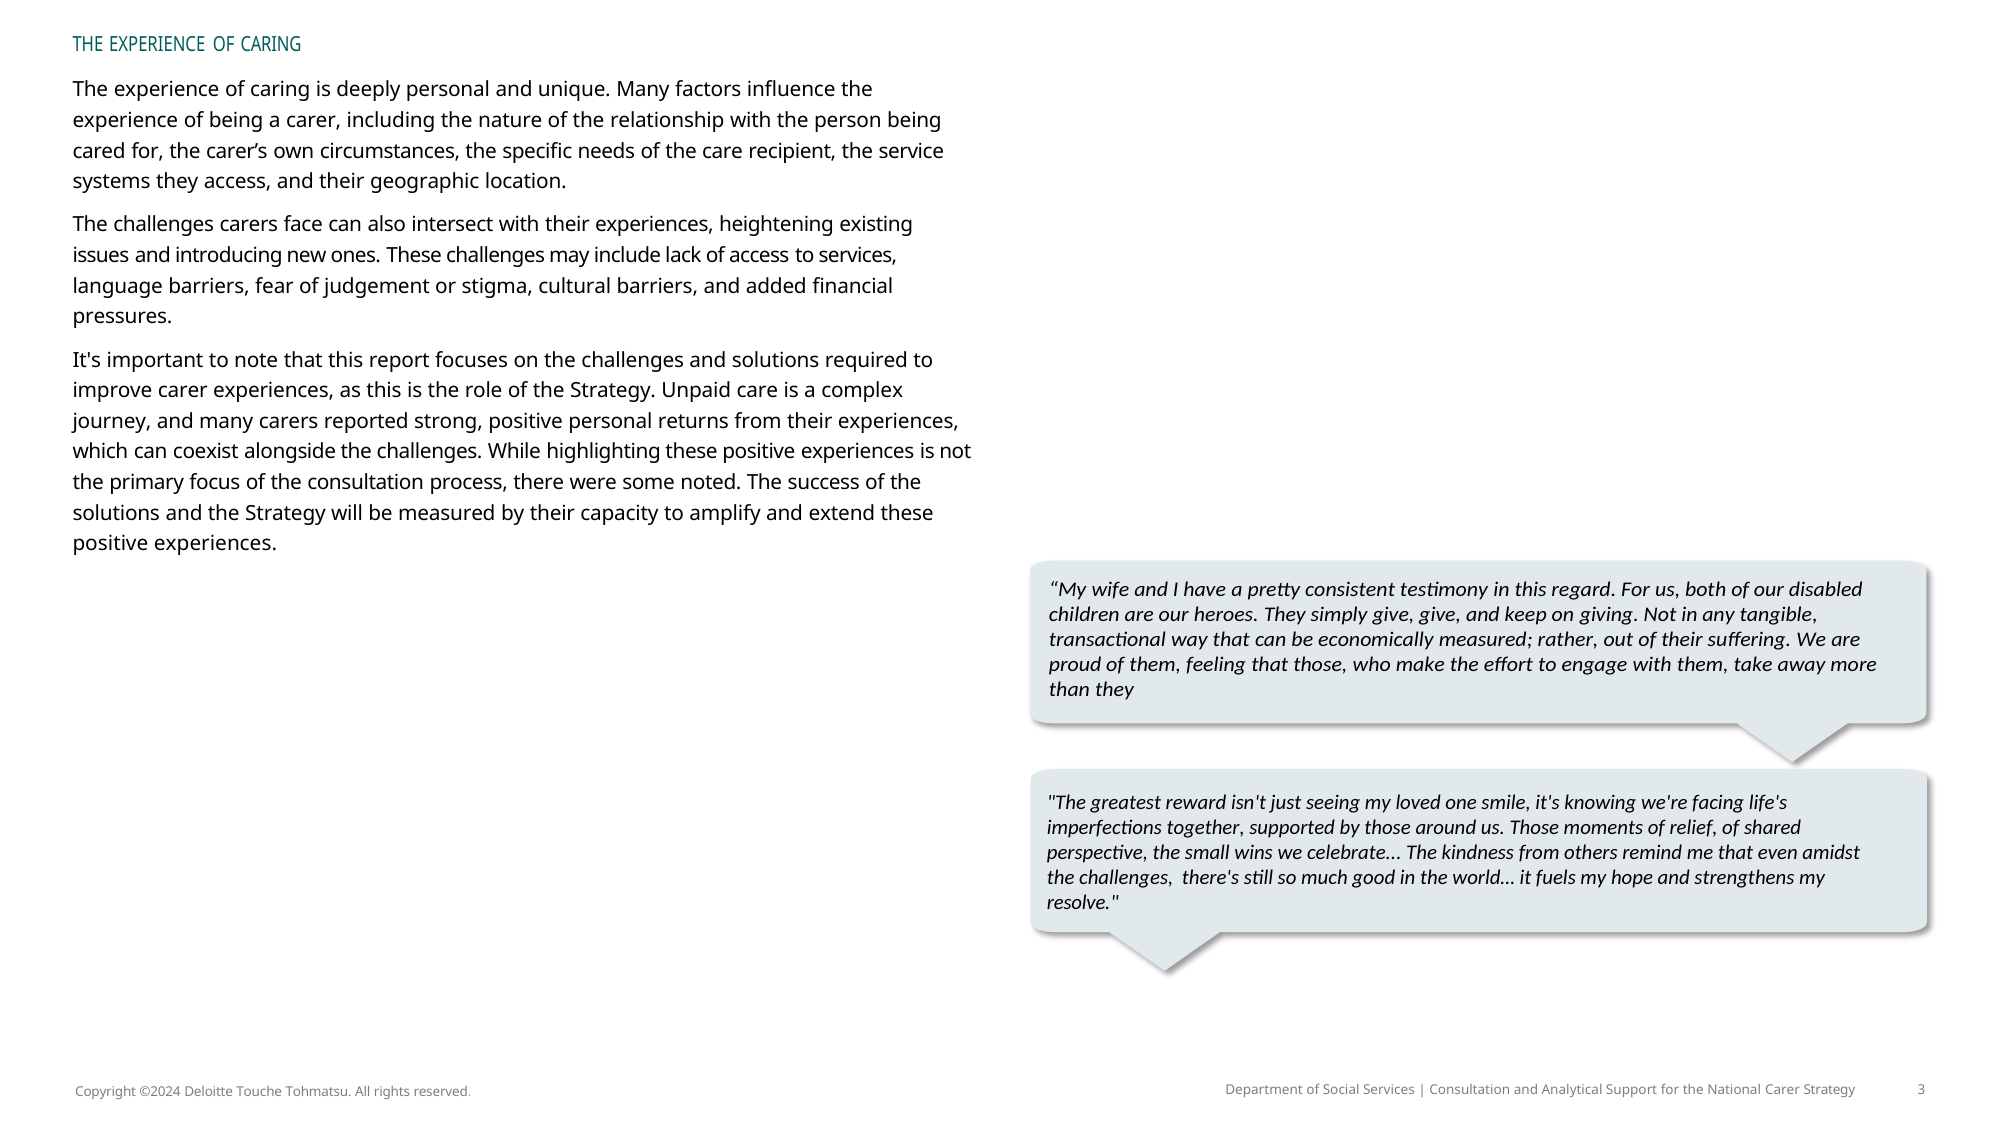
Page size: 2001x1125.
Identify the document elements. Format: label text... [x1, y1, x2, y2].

subtitle THE EXPERIENCE OF CARING [72, 29, 972, 58]
text The experience of caring is deeply personal and unique. Many factors influence the experience of being a carer, including the nature of the relationship with the person being cared for, the carer’s own circumstances, the specific needs of the care recipient, the service systems they access, and their geographic location. [72, 74, 968, 195]
text The challenges carers face can also intersect with their experiences, heightening existing issues and introducing new ones. These challenges may include lack of access to services, language barriers, fear of judgement or stigma, cultural barriers, and added financial pressures. [72, 209, 968, 330]
picture [1026, 559, 1940, 984]
text It's important to note that this report focuses on the challenges and solutions required to improve carer experiences, as this is the role of the Strategy. Unpaid care is a complex journey, and many carers reported strong, positive personal returns from their experiences, which can coexist alongside the challenges. While highlighting these positive experiences is not the primary focus of the consultation process, there were some noted. The success of the solutions and the Strategy will be measured by their capacity to amplify and extend these positive experiences. [72, 345, 972, 557]
